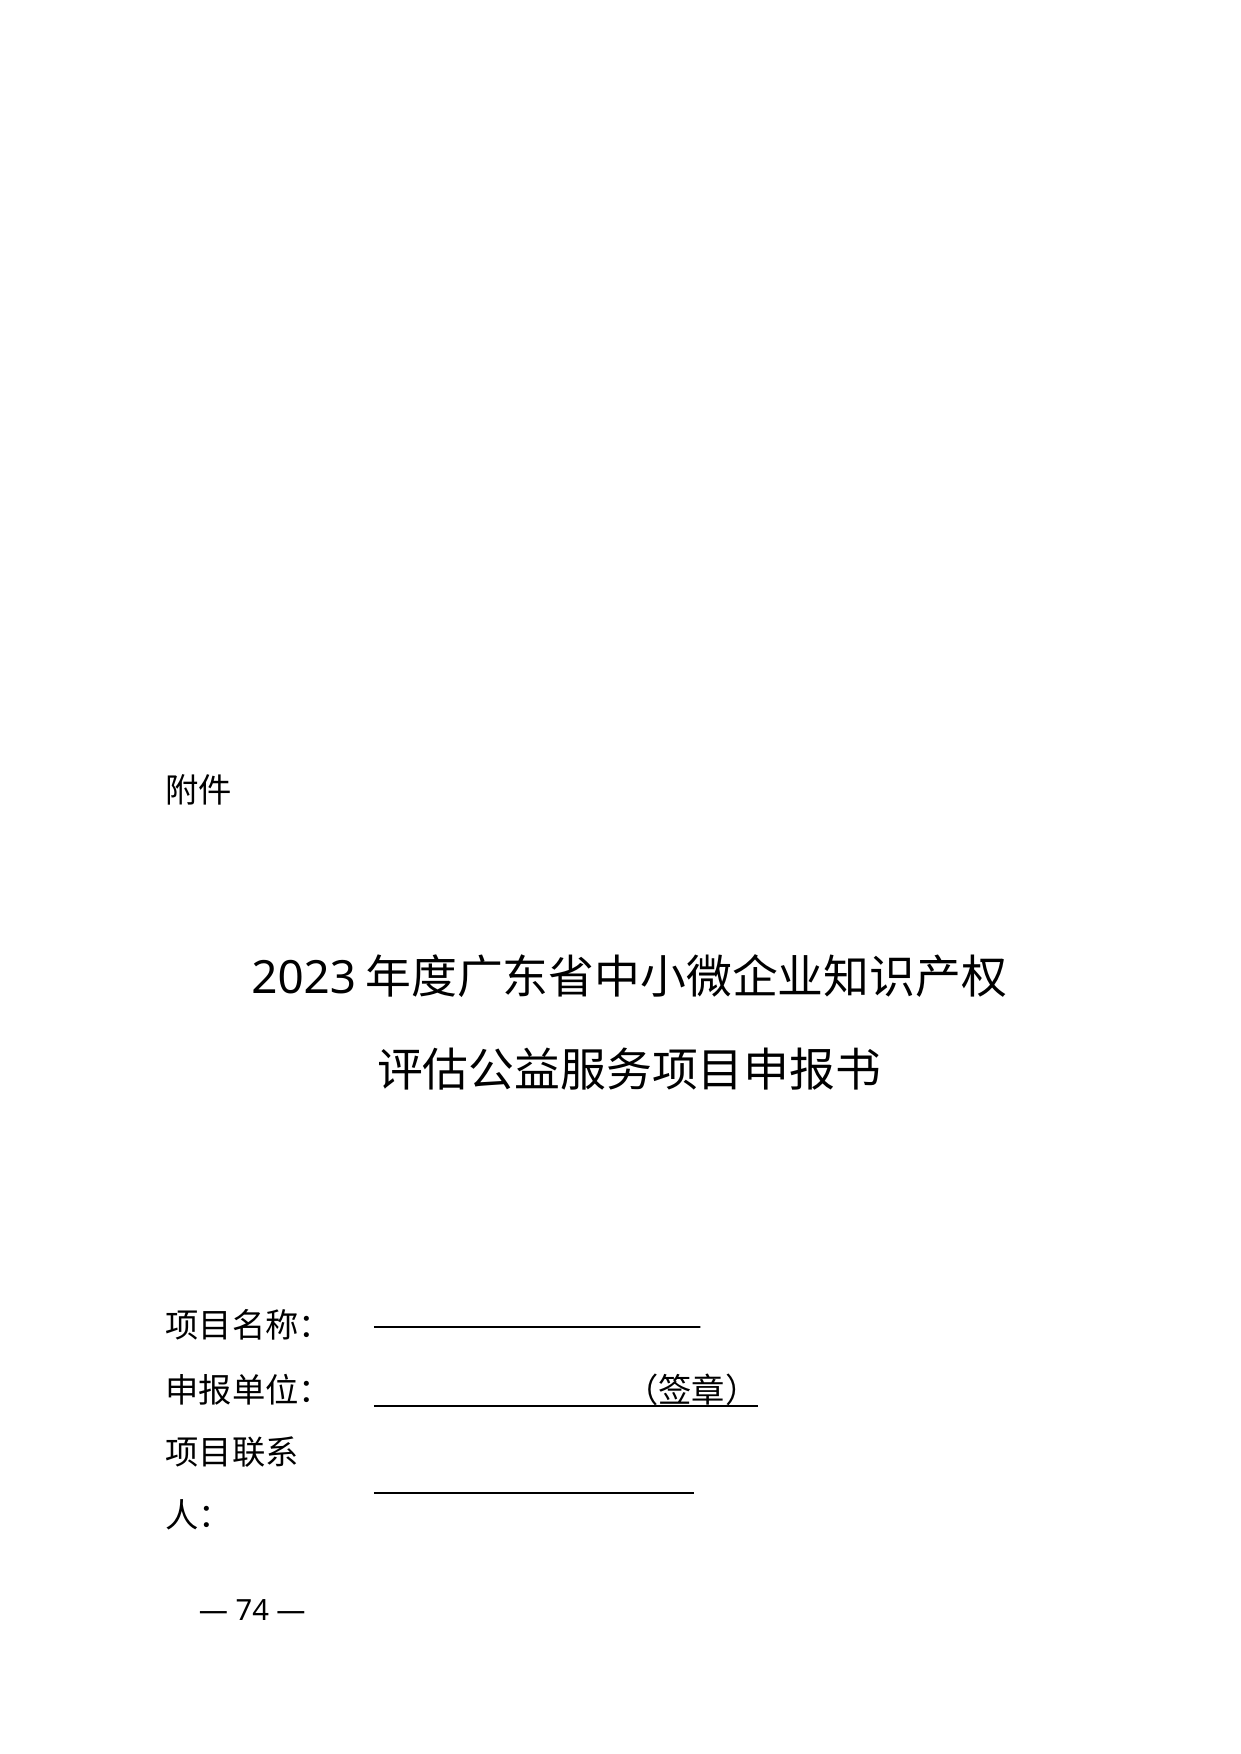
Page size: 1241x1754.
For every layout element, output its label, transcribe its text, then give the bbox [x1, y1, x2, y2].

table_header 项目名称： [154, 1288, 362, 1352]
table_header [363, 1288, 1061, 1352]
text 评估公益服务项目申报书 [165, 1020, 1093, 1113]
text 附件 [165, 742, 1093, 834]
table_cell 申报单位： [154, 1352, 362, 1415]
table_cell [363, 1415, 1061, 1540]
table_cell （签章） [363, 1352, 1061, 1415]
table_cell 项目联系人： [154, 1415, 362, 1540]
text 2023年度广东省中小微企业知识产权 [165, 927, 1093, 1020]
